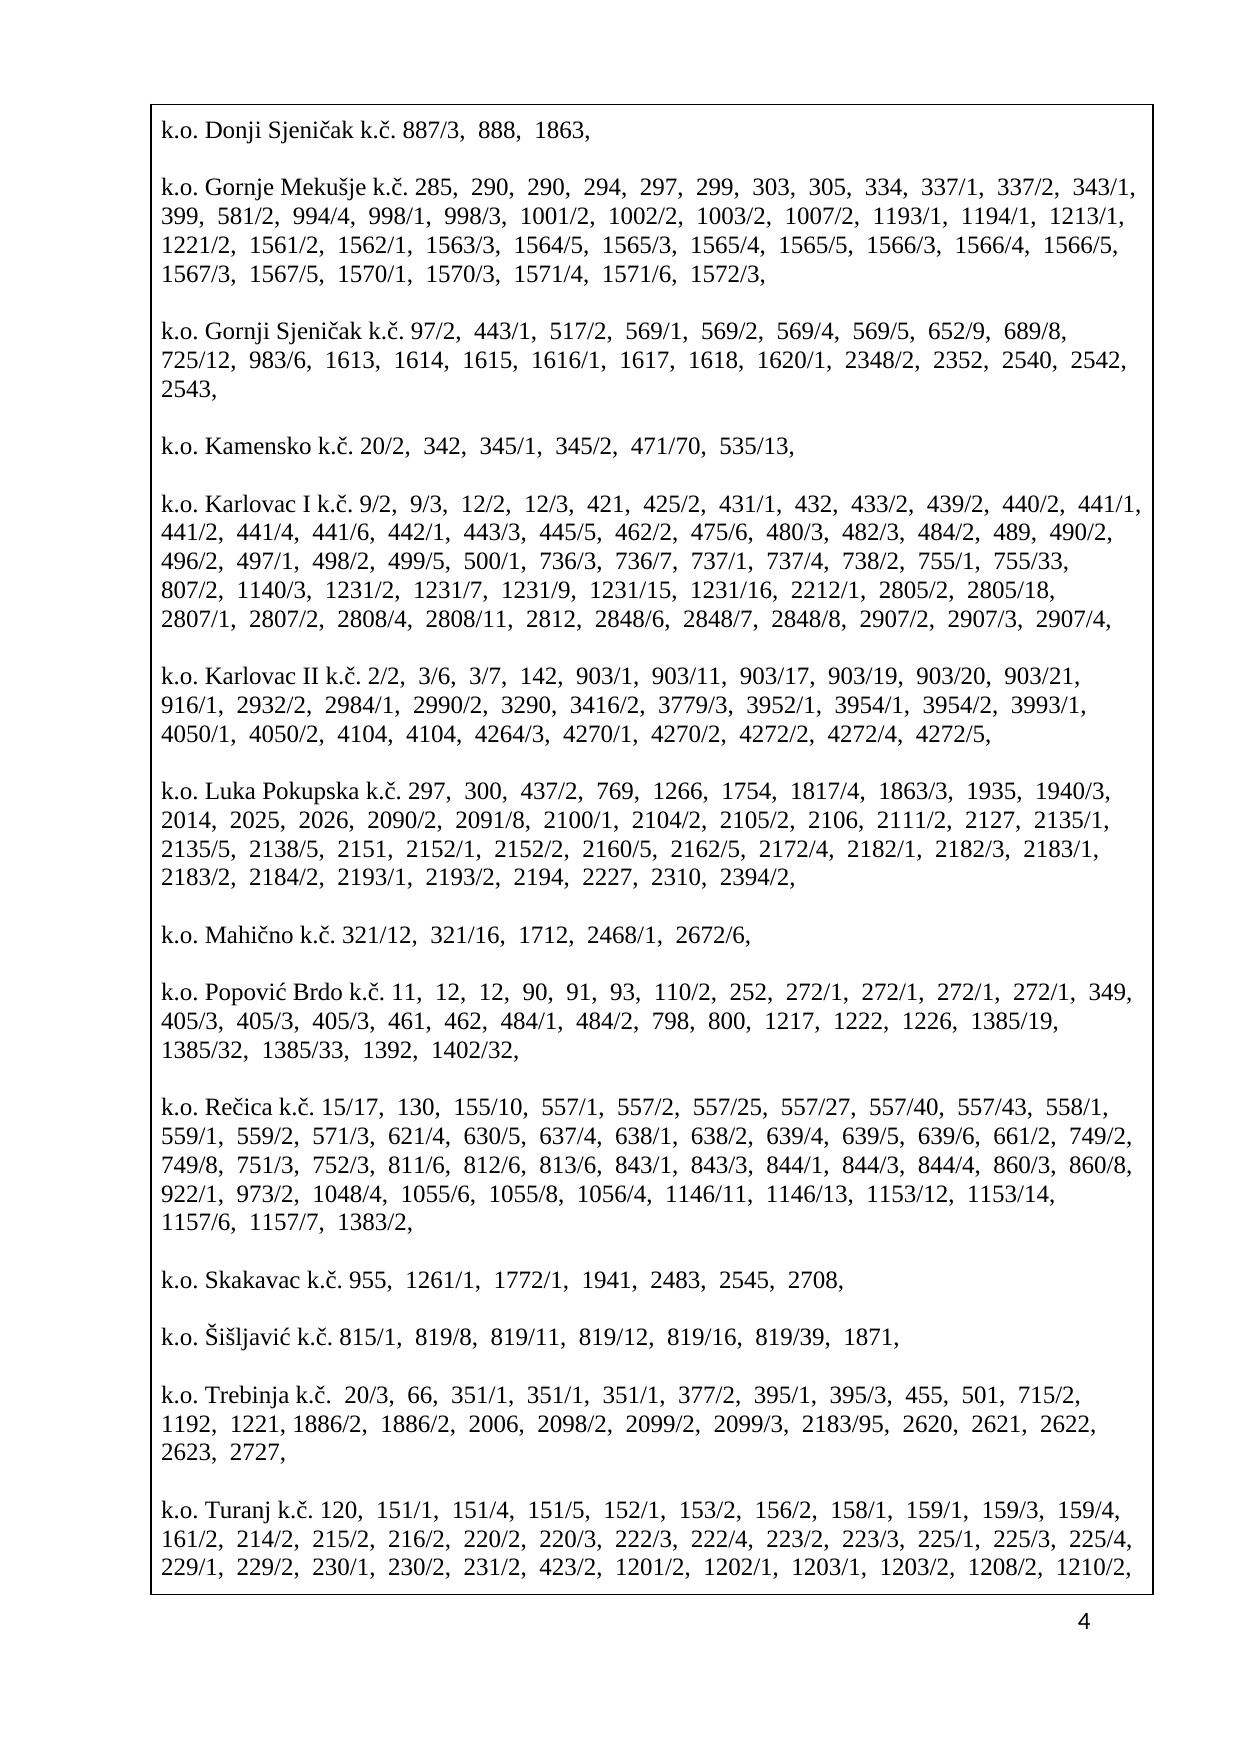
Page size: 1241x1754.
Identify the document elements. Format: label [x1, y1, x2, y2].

table_header [152, 105, 1152, 1594]
